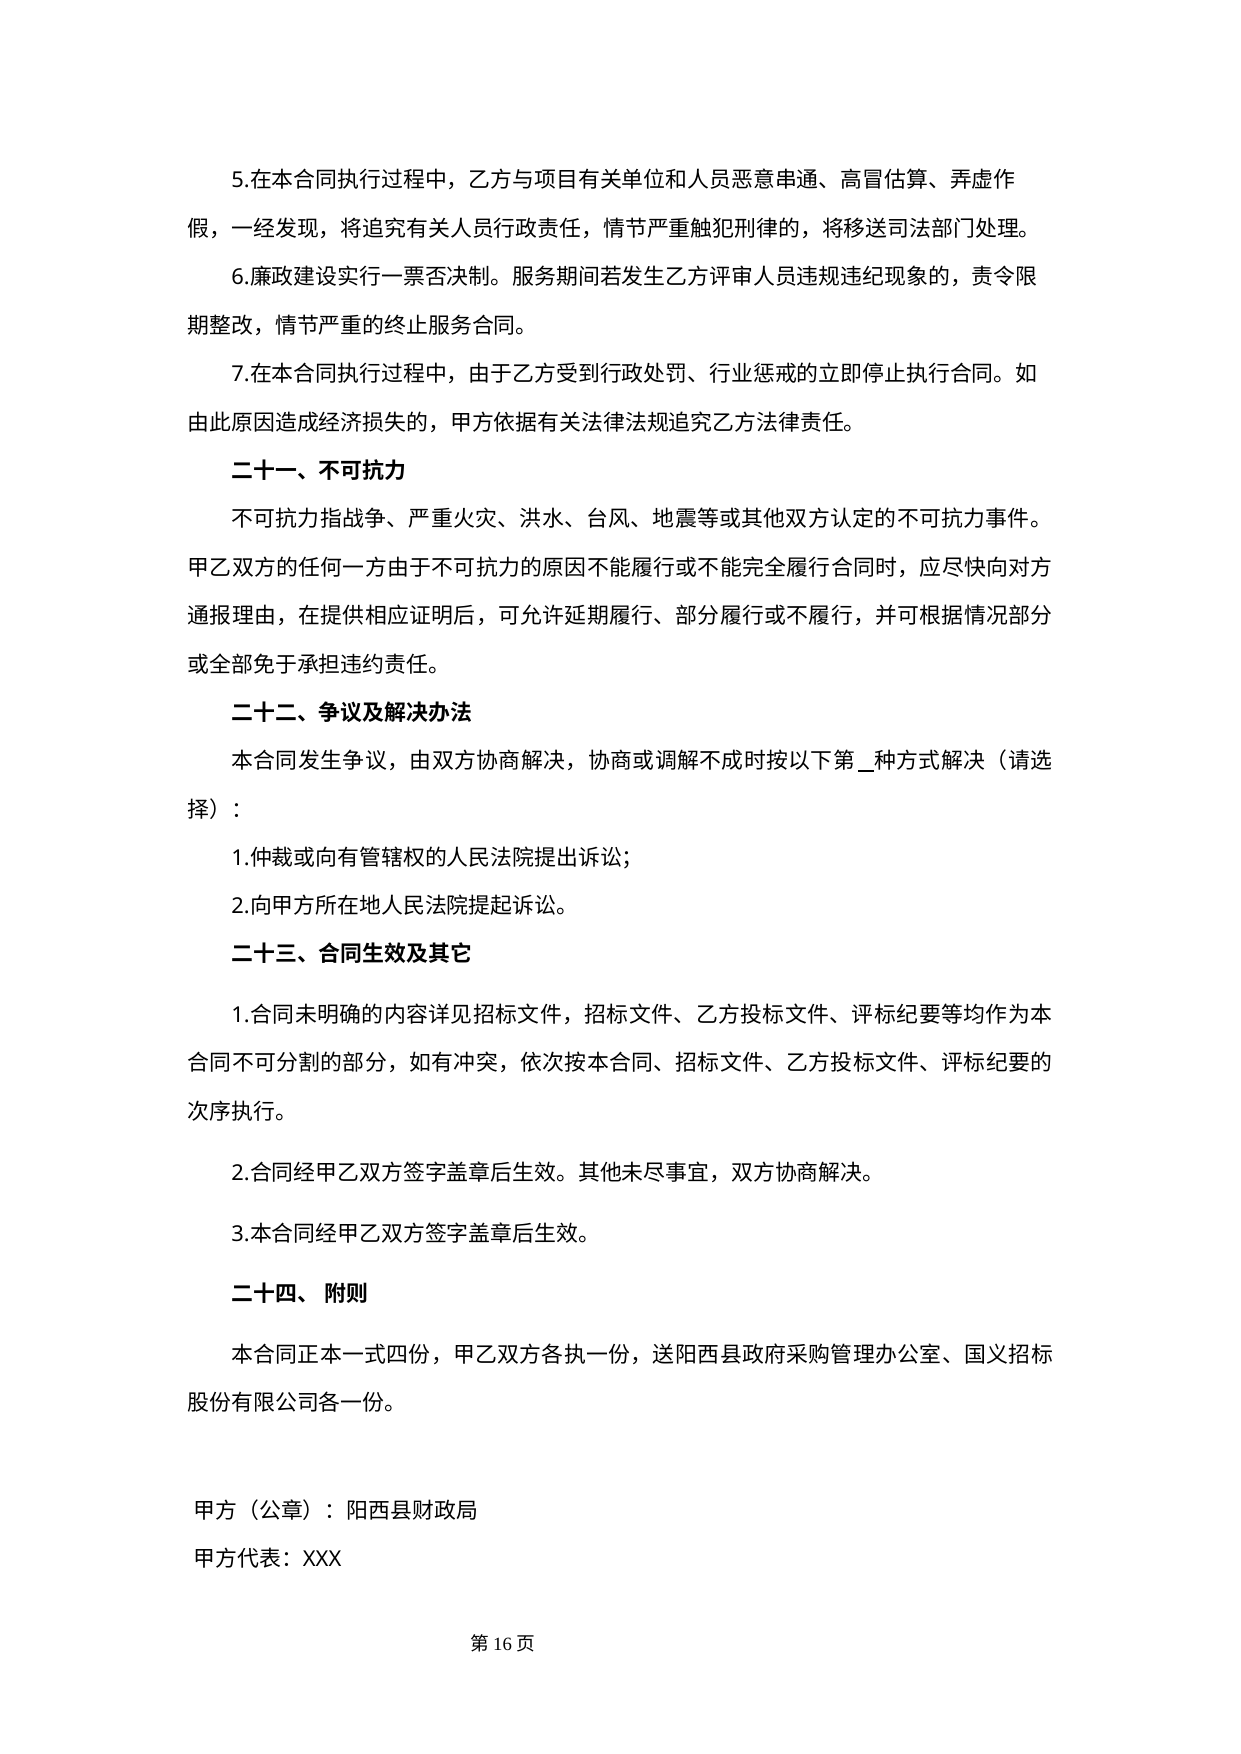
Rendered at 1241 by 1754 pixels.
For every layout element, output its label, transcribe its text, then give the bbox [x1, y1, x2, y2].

list 2.向甲方所在地人民法院提起诉讼。 [187, 888, 1053, 921]
list 5.在本合同执行过程中，乙方与项目有关单位和人员恶意串通、高冒估算、弄虚作假，一经发现，将追究有关人员行政责任，情节严重触犯刑律的，将移送司法部门处理。 [187, 162, 1053, 243]
list 7.在本合同执行过程中，由于乙方受到行政处罚、行业惩戒的立即停止执行合同。如由此原因造成经济损失的，甲方依据有关法律法规追究乙方法律责任。 [187, 356, 1053, 437]
list 争议及解决办法 [187, 695, 1053, 728]
text 甲方（公章）：阳西县财政局 [187, 1493, 1053, 1526]
text 本合同正本一式四份，甲乙双方各执一份，送阳西县政府采购管理办公室、国义招标股份有限公司各一份。 [187, 1336, 1053, 1417]
text 2.合同经甲乙双方签字盖章后生效。其他未尽事宜，双方协商解决。 [187, 1154, 1053, 1187]
text 本合同发生争议，由双方协商解决，协商或调解不成时按以下第 种方式解决（请选择）： [187, 743, 1053, 824]
list 附则 [187, 1276, 1053, 1309]
text 甲方代表：XXX [187, 1541, 1053, 1574]
list 合同生效及其它 [187, 936, 1053, 969]
list 6.廉政建设实行一票否决制。服务期间若发生乙方评审人员违规违纪现象的，责令限期整改，情节严重的终止服务合同。 [187, 259, 1053, 340]
list 1.仲裁或向有管辖权的人民法院提出诉讼； [187, 840, 1053, 872]
text 1.合同未明确的内容详见招标文件，招标文件、乙方投标文件、评标纪要等均作为本合同不可分割的部分，如有冲突，依次按本合同、招标文件、乙方投标文件、评标纪要的次序执行。 [187, 996, 1053, 1126]
text 不可抗力指战争、严重火灾、洪水、台风、地震等或其他双方认定的不可抗力事件。甲乙双方的任何一方由于不可抗力的原因不能履行或不能完全履行合同时，应尽快向对方通报理由，在提供相应证明后，可允许延期履行、部分履行或不履行，并可根据情况部分或全部免于承担违约责任。 [187, 501, 1053, 679]
text 3.本合同经甲乙双方签字盖章后生效。 [187, 1215, 1053, 1248]
list 不可抗力 [187, 453, 1053, 486]
